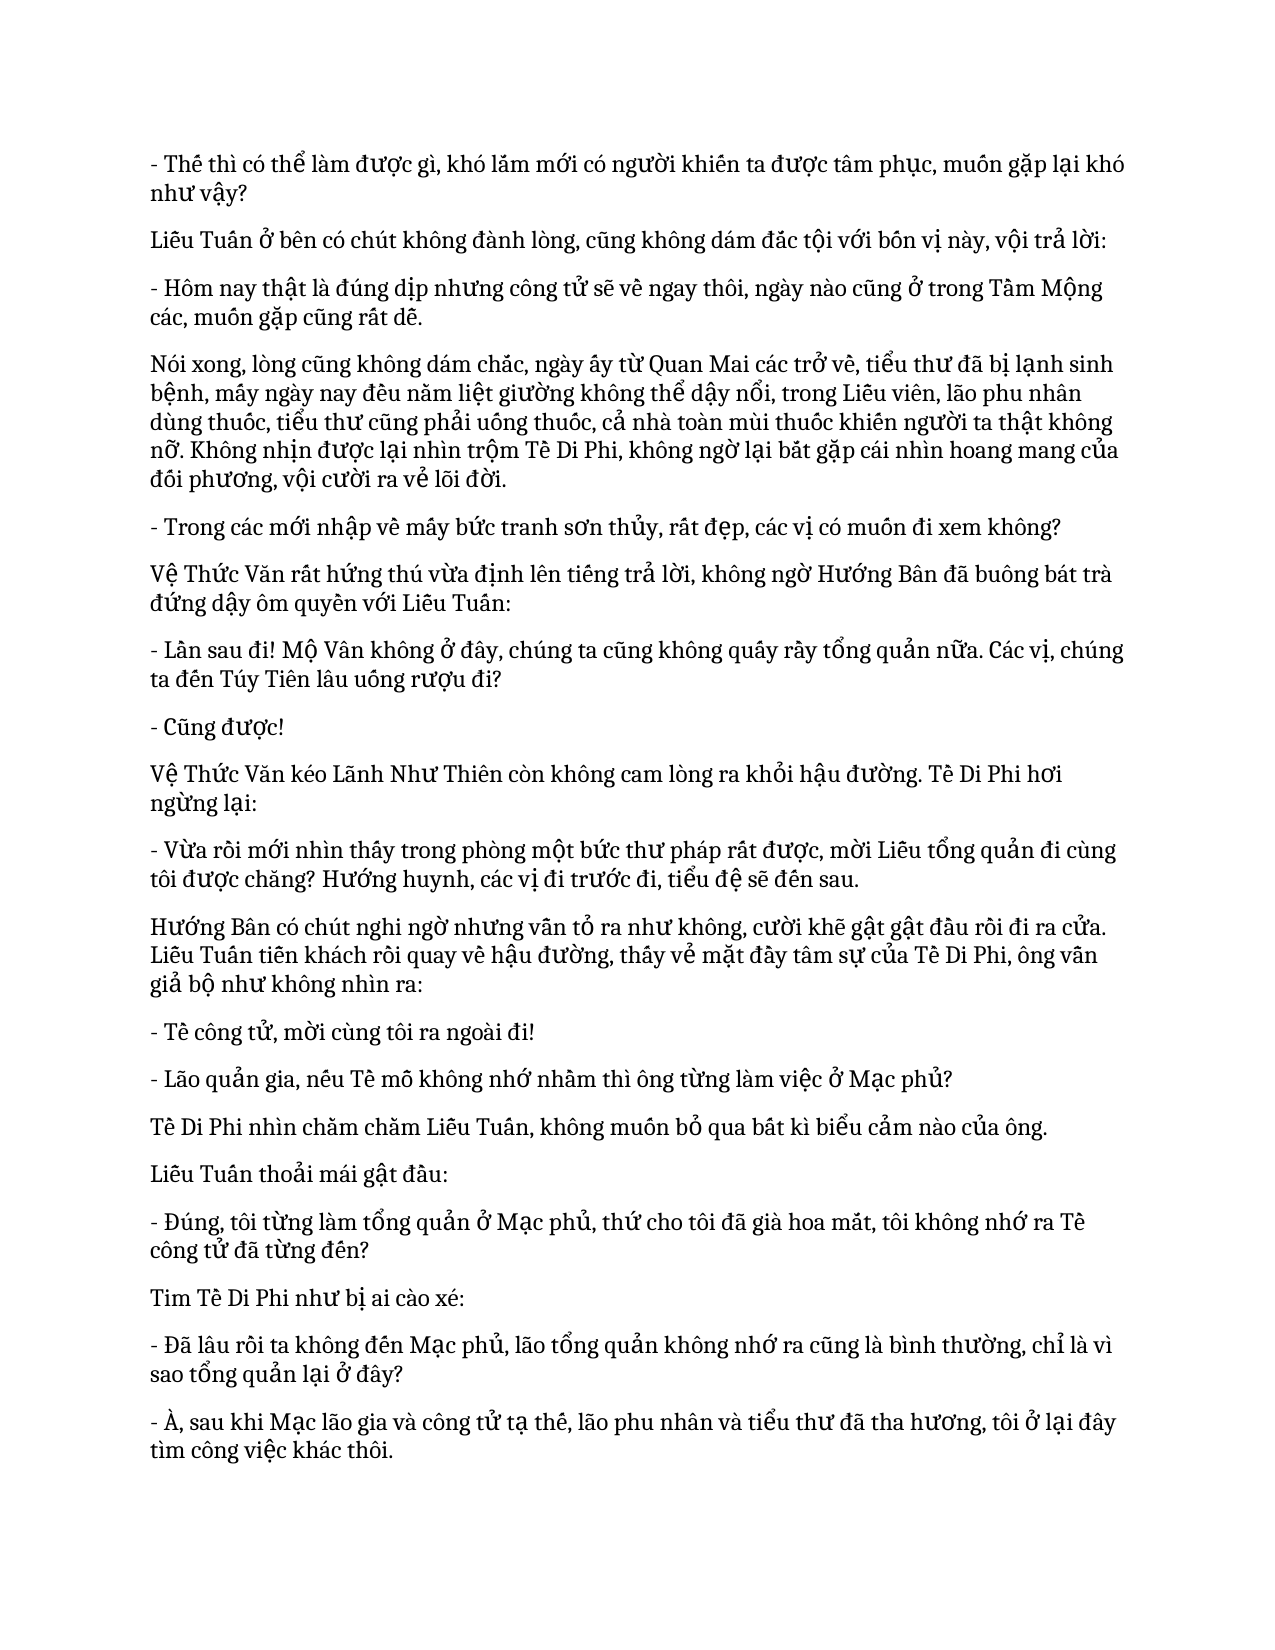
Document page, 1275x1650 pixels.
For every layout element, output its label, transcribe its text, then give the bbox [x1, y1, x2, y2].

text - Tề công tử, mời cùng tôi ra ngoài đi! [150, 1017, 1125, 1046]
text - Đúng, tôi từng làm tổng quản ở Mạc phủ, thứ cho tôi đã già hoa mắt, tôi không nhớ ra Tề công tử đã từng đến? [150, 1207, 1125, 1265]
text - À, sau khi Mạc lão gia và công tử tạ thế, lão phu nhân và tiểu thư đã tha hương, tôi ở lại đây tìm công việc khác thôi. [150, 1407, 1125, 1465]
text Nói xong, lòng cũng không dám chắc, ngày ấy từ Quan Mai các trở về, tiểu thư đã bị lạnh sinh bệnh, mấy ngày nay đều nằm liệt giường không thể dậy nổi, trong Liễu viên, lão phu nhân dùng thuốc, tiểu thư cũng phải uống thuốc, cả nhà toàn mùi thuốc khiến người ta thật không nỡ. Không nhịn được lại nhìn trộm Tề Di Phi, không ngờ lại bắt gặp cái nhìn hoang mang của đối phương, vội cười ra vẻ lõi đời. [150, 350, 1125, 494]
text - Đã lâu rồi ta không đến Mạc phủ, lão tổng quản không nhớ ra cũng là bình thường, chỉ là vì sao tổng quản lại ở đây? [150, 1331, 1125, 1389]
text Tề Di Phi nhìn chằm chằm Liễu Tuấn, không muốn bỏ qua bất kì biểu cảm nào của ông. [150, 1112, 1125, 1141]
text Hướng Bân có chút nghi ngờ nhưng vẫn tỏ ra như không, cười khẽ gật gật đầu rồi đi ra cửa. Liễu Tuấn tiễn khách rồi quay về hậu đường, thấy vẻ mặt đầy tâm sự của Tề Di Phi, ông vẫn giả bộ như không nhìn ra: [150, 912, 1125, 999]
text - Lần sau đi! Mộ Vân không ở đây, chúng ta cũng không quấy rầy tổng quản nữa. Các vị, chúng ta đến Túy Tiên lâu uống rượu đi? [150, 636, 1125, 694]
text - Thế thì có thể làm được gì, khó lắm mới có người khiến ta được tâm phục, muốn gặp lại khó như vậy? [150, 150, 1125, 207]
text Liễu Tuấn ở bên có chút không đành lòng, cũng không dám đắc tội với bốn vị này, vội trả lời: [150, 226, 1125, 255]
text Vệ Thức Văn rất hứng thú vừa định lên tiếng trả lời, không ngờ Hướng Bân đã buông bát trà đứng dậy ôm quyền với Liễu Tuấn: [150, 560, 1125, 617]
text - Trong các mới nhập về mấy bức tranh sơn thủy, rất đẹp, các vị có muốn đi xem không? [150, 512, 1125, 541]
text - Vừa rồi mới nhìn thấy trong phòng một bức thư pháp rất được, mời Liễu tổng quản đi cùng tôi được chăng? Hướng huynh, các vị đi trước đi, tiểu đệ sẽ đến sau. [150, 836, 1125, 894]
text Vệ Thức Văn kéo Lãnh Như Thiên còn không cam lòng ra khỏi hậu đường. Tề Di Phi hơi ngừng lại: [150, 760, 1125, 817]
text - Hôm nay thật là đúng dịp nhưng công tử sẽ về ngay thôi, ngày nào cũng ở trong Tầm Mộng các, muốn gặp cũng rất dễ. [150, 274, 1125, 331]
text - Lão quản gia, nếu Tề mỗ không nhớ nhầm thì ông từng làm việc ở Mạc phủ? [150, 1065, 1125, 1094]
text Liễu Tuấn thoải mái gật đầu: [150, 1160, 1125, 1189]
text Tim Tề Di Phi như bị ai cào xé: [150, 1284, 1125, 1312]
text - Cũng được! [150, 712, 1125, 741]
